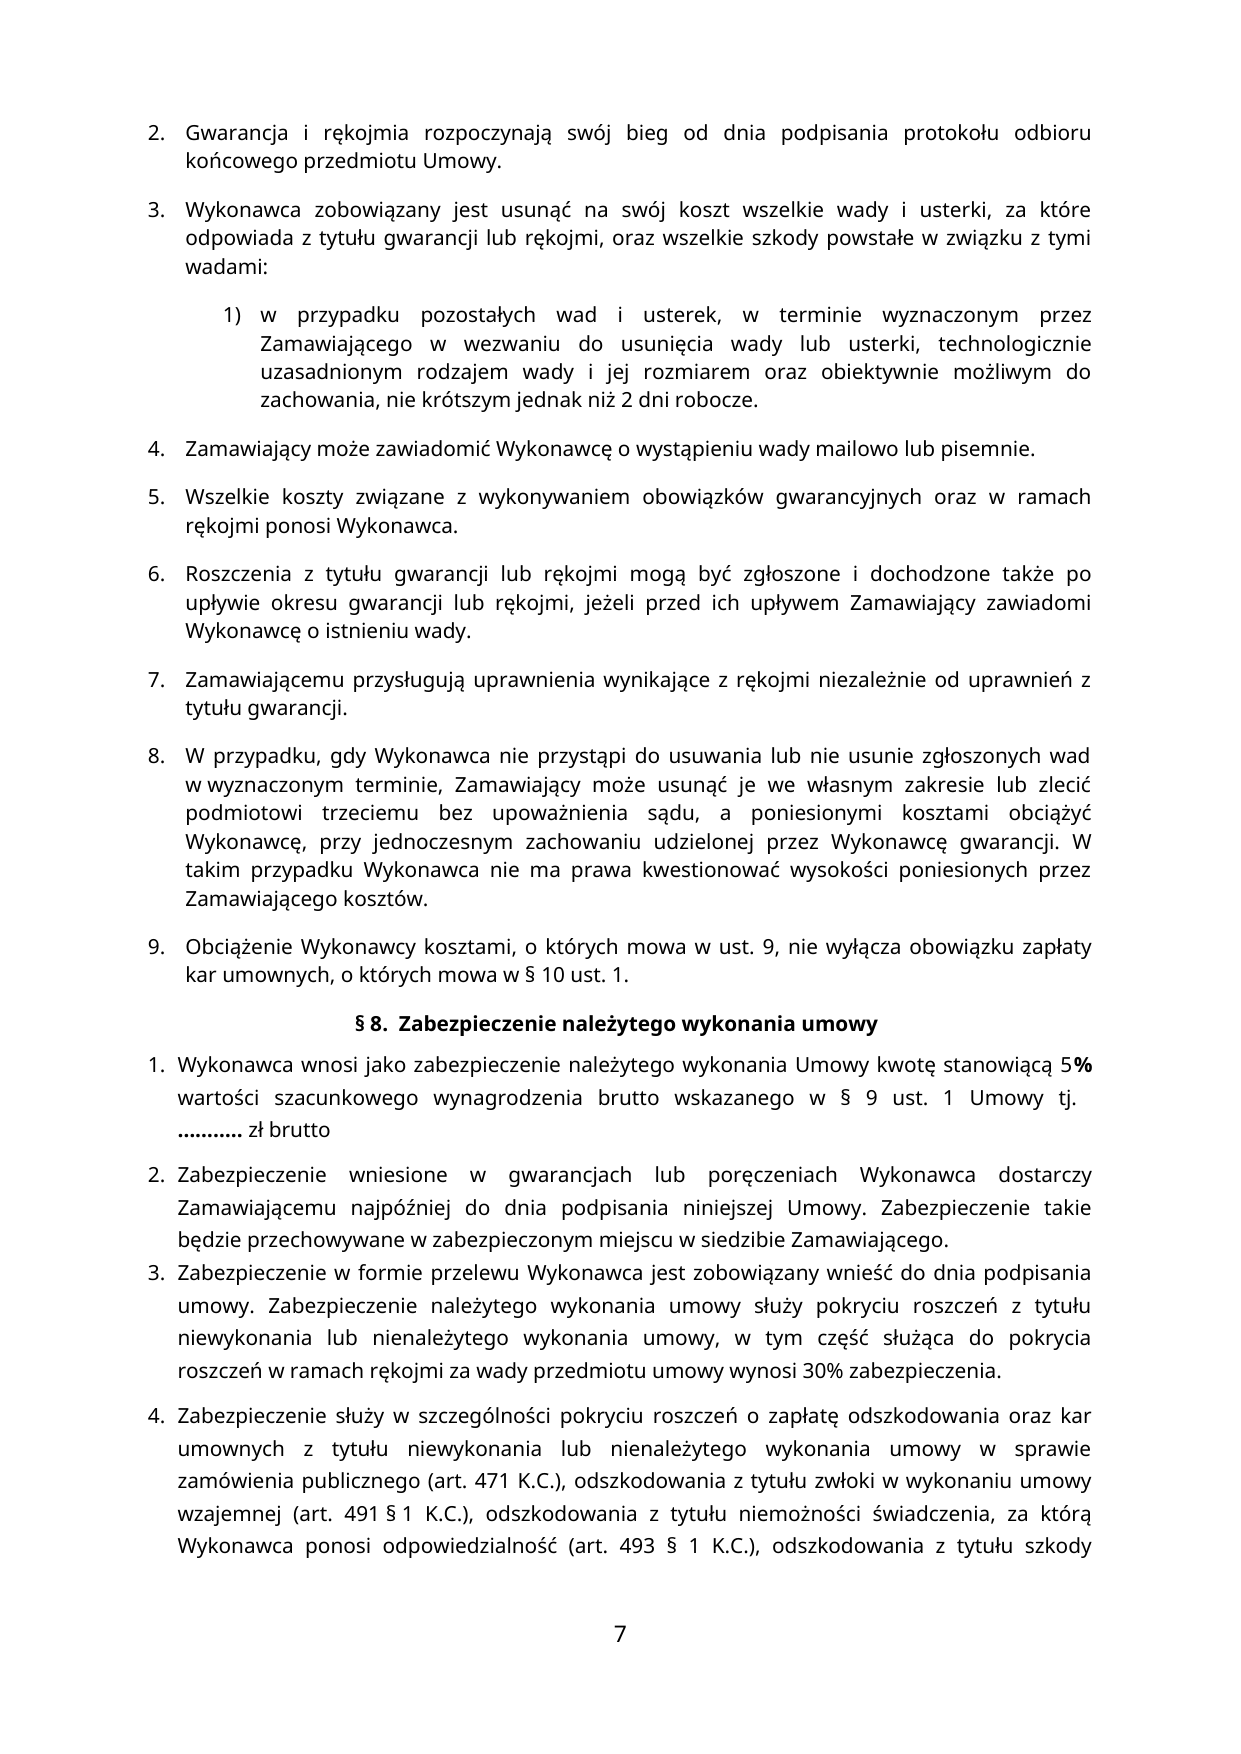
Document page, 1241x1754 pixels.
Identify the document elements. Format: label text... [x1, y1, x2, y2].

list Wykonawca zobowiązany jest usunąć na swój koszt wszelkie wady i usterki, za które odpowiada z tytułu gwarancji lub rękojmi, oraz wszelkie szkody powstałe w związku z tymi wadami: [148, 195, 1092, 280]
list Zamawiającemu przysługują uprawnienia wynikające z rękojmi niezależnie od uprawnień z tytułu gwarancji. [148, 665, 1092, 722]
list Wszelkie koszty związane z wykonywaniem obowiązków gwarancyjnych oraz w ramach rękojmi ponosi Wykonawca. [148, 482, 1092, 539]
list Roszczenia z tytułu gwarancji lub rękojmi mogą być zgłoszone i dochodzone także po upływie okresu gwarancji lub rękojmi, jeżeli przed ich upływem Zamawiający zawiadomi Wykonawcę o istnieniu wady. [148, 559, 1092, 645]
list Gwarancja i rękojmia rozpoczynają swój bieg od dnia podpisania protokołu odbioru końcowego przedmiotu Umowy. [148, 118, 1092, 175]
list Obciążenie Wykonawcy kosztami, o których mowa w ust. 9, nie wyłącza obowiązku zapłaty kar umownych, o których mowa w § 10 ust. 1. [148, 932, 1092, 989]
list W przypadku, gdy Wykonawca nie przystąpi do usuwania lub nie usunie zgłoszonych wad w wyznaczonym terminie, Zamawiający może usunąć je we własnym zakresie lub zlecić podmiotowi trzeciemu bez upoważnienia sądu, a poniesionymi kosztami obciążyć Wykonawcę, przy jednoczesnym zachowaniu udzielonej przez Wykonawcę gwarancji. W takim przypadku Wykonawca nie ma prawa kwestionować wysokości poniesionych przez Zamawiającego kosztów. [148, 742, 1092, 912]
text § 8. Zabezpieczenie należytego wykonania umowy [140, 1009, 1092, 1037]
list Zabezpieczenie w formie przelewu Wykonawca jest zobowiązany wnieść do dnia podpisania umowy. Zabezpieczenie należytego wykonania umowy służy pokryciu roszczeń z tytułu niewykonania lub nienależytego wykonania umowy, w tym część służąca do pokrycia roszczeń w ramach rękojmi za wady przedmiotu umowy wynosi 30% zabezpieczenia. [148, 1258, 1092, 1384]
list w przypadku pozostałych wad i usterek, w terminie wyznaczonym przez Zamawiającego w wezwaniu do usunięcia wady lub usterki, technologicznie uzasadnionym rodzajem wady i jej rozmiarem oraz obiektywnie możliwym do zachowania, nie krótszym jednak niż 2 dni robocze. [223, 300, 1092, 414]
list Zabezpieczenie wniesione w gwarancjach lub poręczeniach Wykonawca dostarczy Zamawiającemu najpóźniej do dnia podpisania niniejszej Umowy. Zabezpieczenie takie będzie przechowywane w zabezpieczonym miejscu w siedzibie Zamawiającego. [148, 1160, 1092, 1254]
list Wykonawca wnosi jako zabezpieczenie należytego wykonania Umowy kwotę stanowiącą 5% wartości szacunkowego wynagrodzenia brutto wskazanego w § 9 ust. 1 Umowy tj. ……….. zł brutto [148, 1050, 1092, 1144]
list Zamawiający może zawiadomić Wykonawcę o wystąpieniu wady mailowo lub pisemnie. [148, 434, 1092, 462]
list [148, 1401, 1092, 1560]
